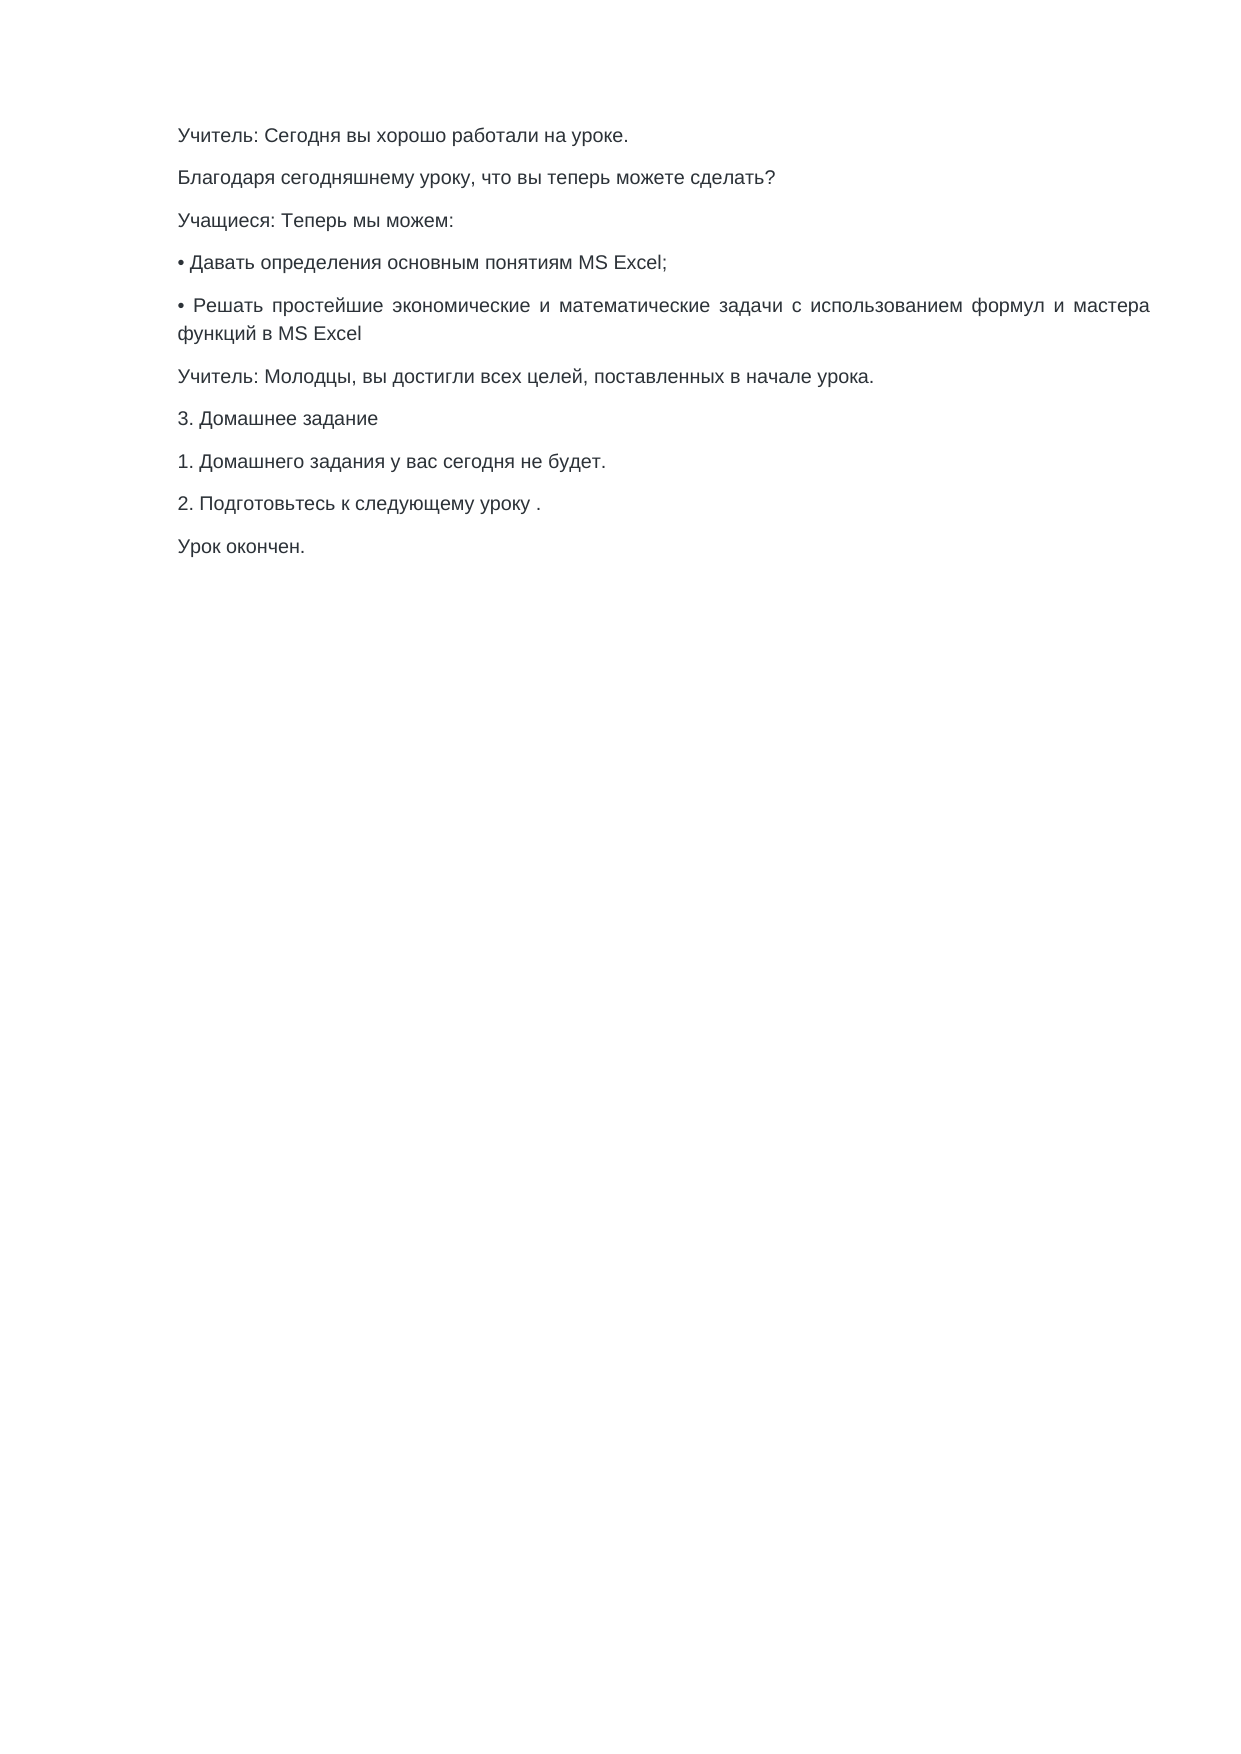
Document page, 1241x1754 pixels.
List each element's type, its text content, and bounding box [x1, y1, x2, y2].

text Учитель: Молодцы, вы достигли всех целей, поставленных в начале урока. [177, 359, 1152, 387]
text • Давать определения основным понятиям MS Excel; [177, 246, 1152, 274]
text • Решать простейшие экономические и математические задачи с использованием формул и мастера функций в MS Excel [177, 288, 1152, 345]
text Благодаря сегодняшнему уроку, что вы теперь можете сделать? [177, 161, 1152, 189]
text 1. Домашнего задания у вас сегодня не будет. [177, 444, 1152, 472]
text Учитель: Сегодня вы хорошо работали на уроке. [177, 118, 1152, 146]
text 2. Подготовьтесь к следующему уроку . [177, 486, 1152, 515]
text Учащиеся: Теперь мы можем: [177, 203, 1152, 231]
text Урок окончен. [177, 529, 1152, 557]
text 3. Домашнее задание [177, 401, 1152, 430]
